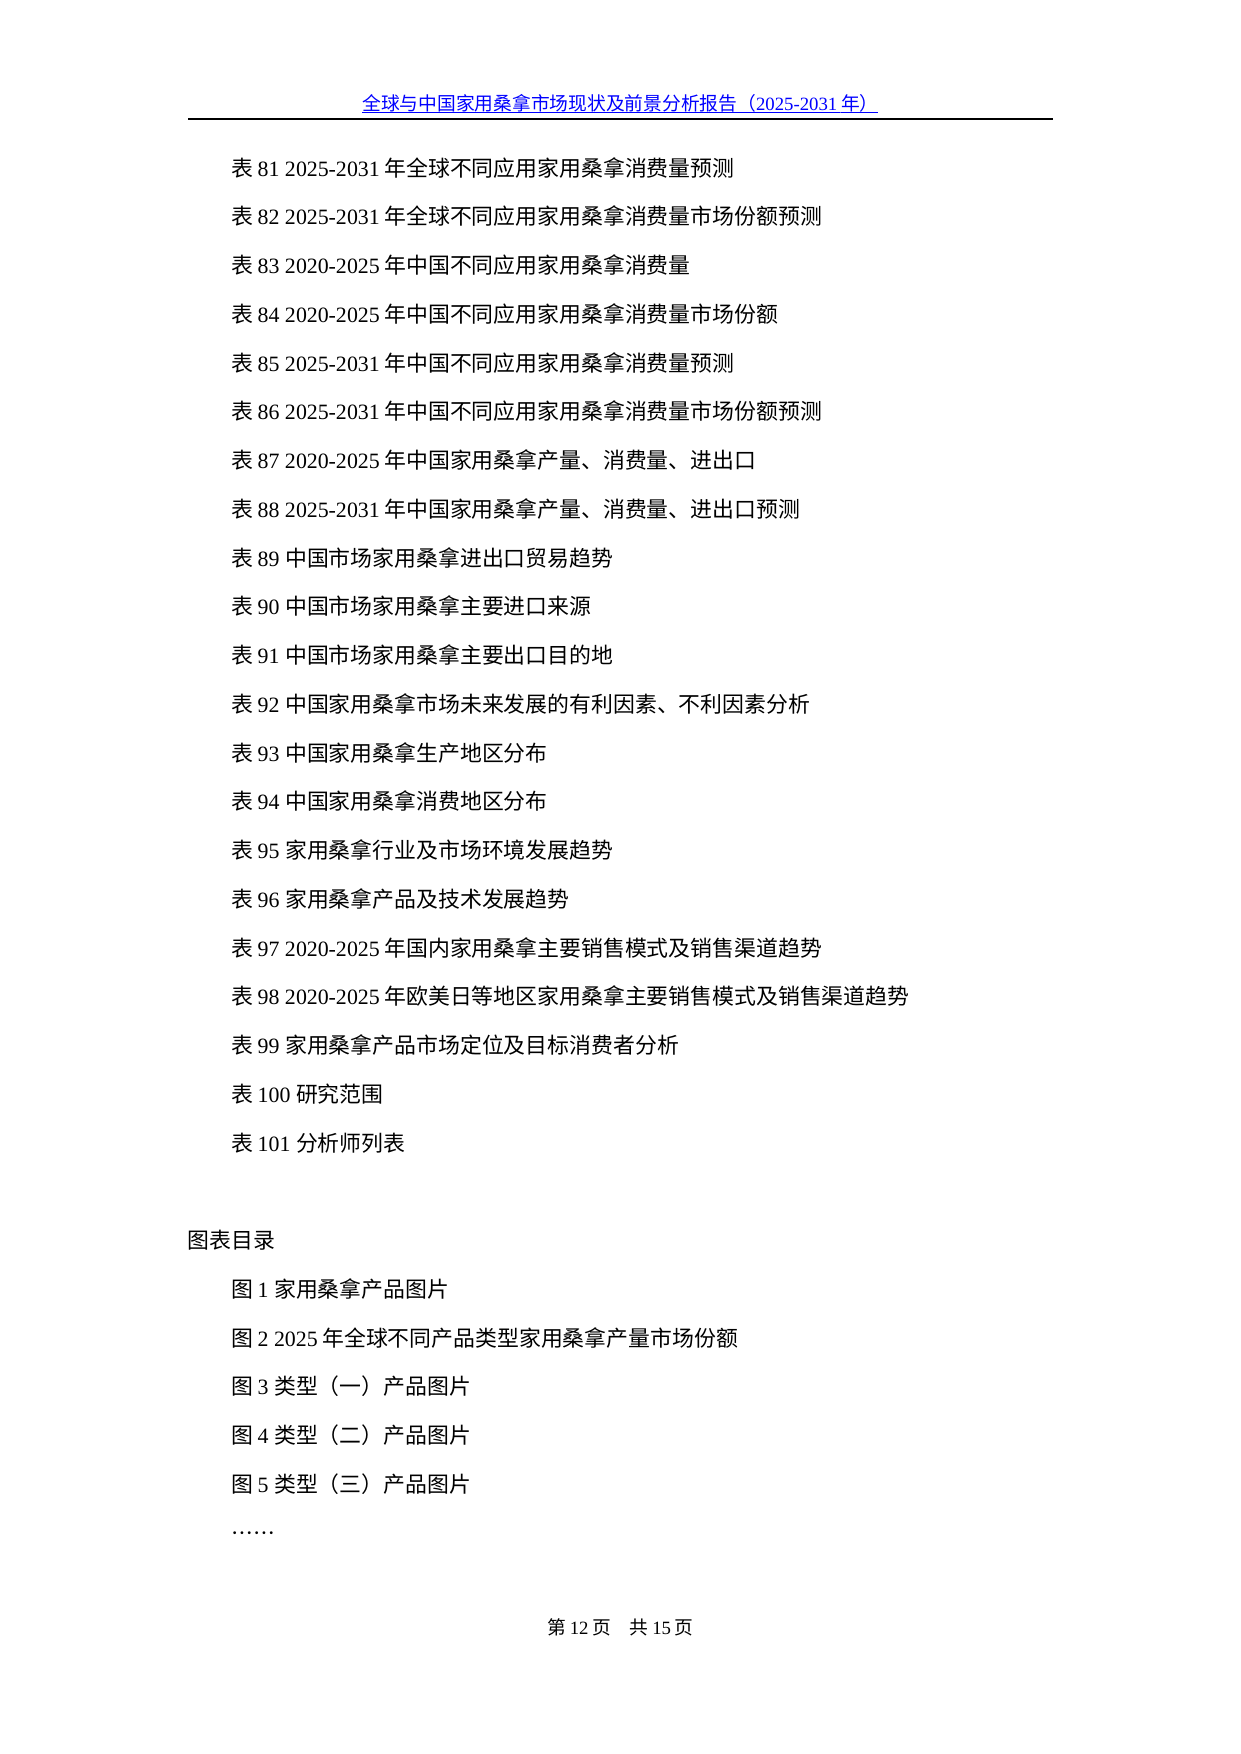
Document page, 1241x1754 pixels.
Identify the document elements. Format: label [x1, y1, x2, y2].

text [187, 150, 1053, 1548]
